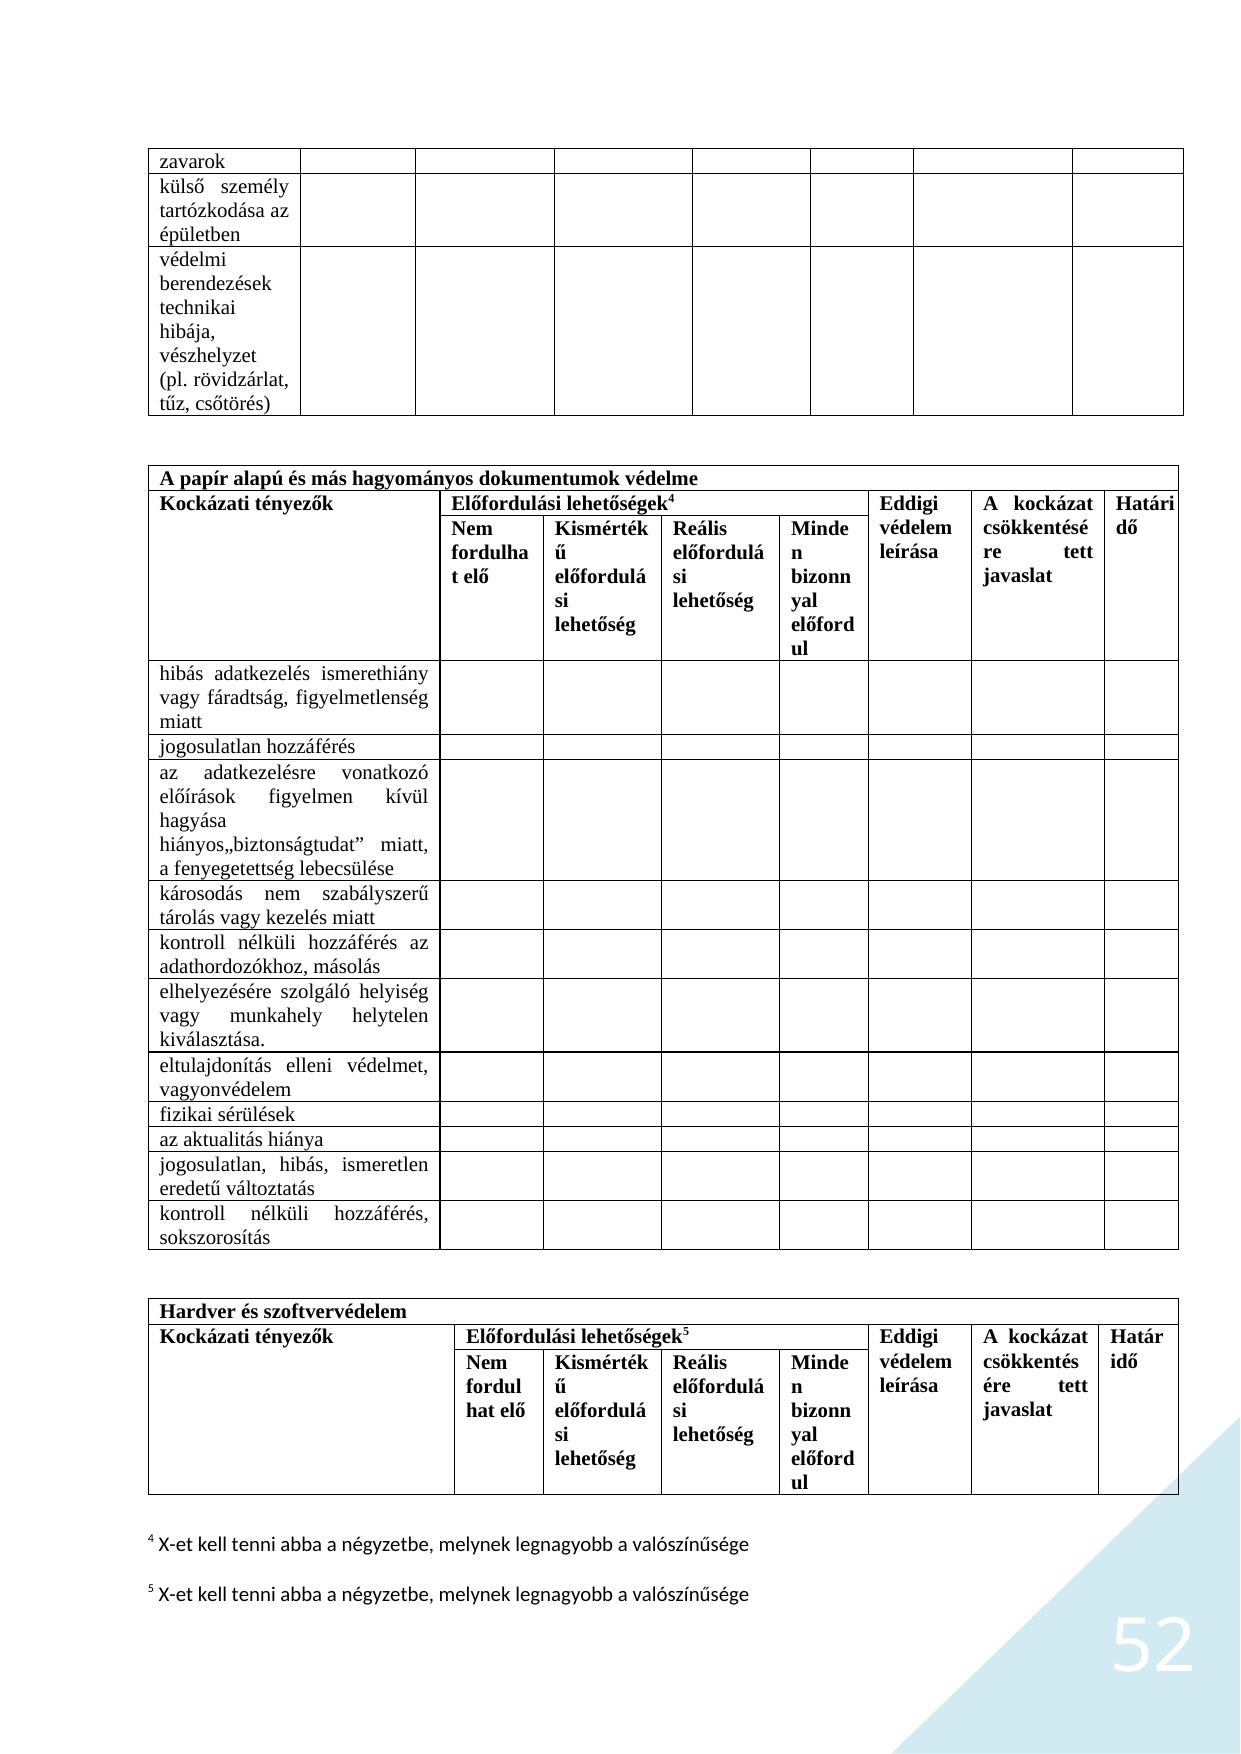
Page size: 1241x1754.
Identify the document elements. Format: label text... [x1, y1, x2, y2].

table_cell [555, 149, 692, 173]
table_cell [869, 661, 971, 733]
table_cell [441, 1127, 543, 1151]
table_cell [416, 174, 554, 246]
table_cell [1073, 174, 1183, 246]
table_cell védelmi berendezések technikai hibája, vészhelyzet (pl. rövidzárlat, tűz, csőtörés) [149, 247, 300, 415]
table_cell [441, 1102, 543, 1126]
table_cell [662, 979, 779, 1051]
table_cell [972, 1152, 1104, 1200]
table_cell elhelyezésére szolgáló helyiség vagy munkahely helytelen kiválasztása. [149, 979, 439, 1051]
table_cell [914, 174, 1072, 246]
table_cell [441, 735, 543, 758]
table_cell [1073, 149, 1183, 173]
table_cell [972, 1127, 1104, 1151]
table_cell Reális előfordulási lehetőség [662, 1350, 779, 1494]
table_cell [441, 1053, 543, 1101]
table_cell jogosulatlan hozzáférés [149, 735, 439, 758]
table_cell [544, 1127, 661, 1151]
table_cell [555, 174, 692, 246]
table_cell [811, 247, 913, 415]
table_cell [662, 1127, 779, 1151]
table_cell [416, 247, 554, 415]
table_cell kontroll nélküli hozzáférés, sokszorosítás [149, 1201, 439, 1249]
table_cell [693, 247, 810, 415]
table_cell [544, 1053, 661, 1101]
table_cell [869, 881, 971, 929]
table_cell [869, 979, 971, 1051]
table_cell [780, 979, 868, 1051]
table_cell [544, 930, 661, 978]
table_cell [544, 979, 661, 1051]
table_cell [441, 979, 543, 1051]
table_cell [301, 174, 415, 246]
table_cell [544, 735, 661, 758]
table_cell Eddigi védelem leírása [869, 491, 971, 660]
table_cell [544, 1201, 661, 1249]
table_cell az aktualitás hiánya [149, 1127, 439, 1151]
table_cell [544, 760, 661, 880]
table_cell [972, 1053, 1104, 1101]
table_cell [972, 881, 1104, 929]
table_cell Határidő [1099, 1325, 1178, 1494]
table_cell [780, 760, 868, 880]
table_cell [441, 661, 543, 733]
table_cell külső személy tartózkodása az épületben [149, 174, 300, 246]
table_cell A kockázat csökkentésére tett javaslat [972, 1325, 1098, 1494]
table_cell kontroll nélküli hozzáférés az adathordozókhoz, másolás [149, 930, 439, 978]
table_cell [780, 661, 868, 733]
table_cell [441, 1152, 543, 1200]
table_cell [1105, 881, 1178, 929]
table_cell [780, 735, 868, 758]
table_cell Reális előfordulási lehetőség [662, 516, 779, 660]
table_cell [544, 1152, 661, 1200]
table_cell [662, 661, 779, 733]
table_cell [869, 1053, 971, 1101]
table_cell [441, 881, 543, 929]
table_cell [1105, 661, 1178, 733]
table_cell [441, 930, 543, 978]
table_cell [544, 1102, 661, 1126]
table_cell [555, 247, 692, 415]
table_cell [780, 930, 868, 978]
table_cell [544, 881, 661, 929]
table_cell [662, 1201, 779, 1249]
table_cell [869, 1127, 971, 1151]
table_cell Minden bizonnyal előfordul [780, 1350, 868, 1494]
table_cell [780, 1127, 868, 1151]
table_cell hibás adatkezelés ismerethiány vagy fáradtság, figyelmetlenség miatt [149, 661, 439, 733]
table_cell [1105, 979, 1178, 1051]
table_cell [1105, 760, 1178, 880]
table_cell [780, 881, 868, 929]
table_cell Kismértékű előfordulási lehetőség [544, 1350, 661, 1494]
table_cell [869, 1152, 971, 1200]
table_cell [441, 760, 543, 880]
table_cell [1105, 930, 1178, 978]
table_cell [301, 247, 415, 415]
table_cell Előfordulási lehetőségek [455, 1325, 868, 1348]
table_cell [1073, 247, 1183, 415]
table_cell [972, 1201, 1104, 1249]
table_cell Előfordulási lehetőségek [441, 491, 868, 515]
table_cell [662, 760, 779, 880]
table_cell [869, 930, 971, 978]
table_cell károsodás nem szabályszerű tárolás vagy kezelés miatt [149, 881, 439, 929]
table_header Hardver és szoftvervédelem [149, 1299, 1178, 1323]
table_cell [662, 1152, 779, 1200]
table_cell [662, 930, 779, 978]
table_cell [544, 661, 661, 733]
table_cell [972, 661, 1104, 733]
table_cell [693, 174, 810, 246]
table_cell [780, 1201, 868, 1249]
table_cell [1105, 1127, 1178, 1151]
table_cell [1105, 1053, 1178, 1101]
table_cell [869, 1201, 971, 1249]
table_cell [1105, 1152, 1178, 1200]
table_cell [780, 1102, 868, 1126]
table_cell [811, 174, 913, 246]
table_cell Határidő [1105, 491, 1178, 660]
table_cell [972, 930, 1104, 978]
table_cell fizikai sérülések [149, 1102, 439, 1126]
table_cell Nem fordulhat elő [441, 516, 543, 660]
table_cell [972, 1102, 1104, 1126]
table_cell [1105, 1201, 1178, 1249]
table_cell [811, 149, 913, 173]
table_cell az adatkezelésre vonatkozó előírások figyelmen kívül hagyása hiányos„biztonságtudat” miatt, a fenyegetettség lebecsülése [149, 760, 439, 880]
table_cell [1105, 735, 1178, 758]
table_cell [914, 149, 1072, 173]
table_cell Kockázati tényezők [149, 491, 439, 660]
table_cell Kockázati tényezők [149, 1325, 454, 1494]
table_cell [149, 149, 300, 173]
table_cell Minden bizonnyal előfordul [780, 516, 868, 660]
table_cell A kockázat csökkentésére tett javaslat [972, 491, 1104, 660]
table_cell [972, 760, 1104, 880]
table_cell [972, 735, 1104, 758]
table_cell [416, 149, 554, 173]
table_cell [662, 881, 779, 929]
table_cell [914, 247, 1072, 415]
table_cell [662, 735, 779, 758]
table_cell jogosulatlan, hibás, ismeretlen eredetű változtatás [149, 1152, 439, 1200]
table_cell [869, 760, 971, 880]
table_cell [662, 1053, 779, 1101]
table_cell [780, 1053, 868, 1101]
table_cell [301, 149, 415, 173]
table_header A papír alapú és más hagyományos dokumentumok védelme [149, 466, 1178, 490]
table_cell [869, 1102, 971, 1126]
table_cell Nem fordulhat elő [455, 1350, 543, 1494]
table_cell [693, 149, 810, 173]
table_cell Eddigi védelem leírása [869, 1325, 971, 1494]
table_cell eltulajdonítás elleni védelmet, vagyonvédelem [149, 1053, 439, 1101]
table_cell Kismértékű előfordulási lehetőség [544, 516, 661, 660]
table_cell [662, 1102, 779, 1126]
table_cell [972, 979, 1104, 1051]
table_cell [1105, 1102, 1178, 1126]
table_cell [869, 735, 971, 758]
table_cell [441, 1201, 543, 1249]
table_cell [780, 1152, 868, 1200]
